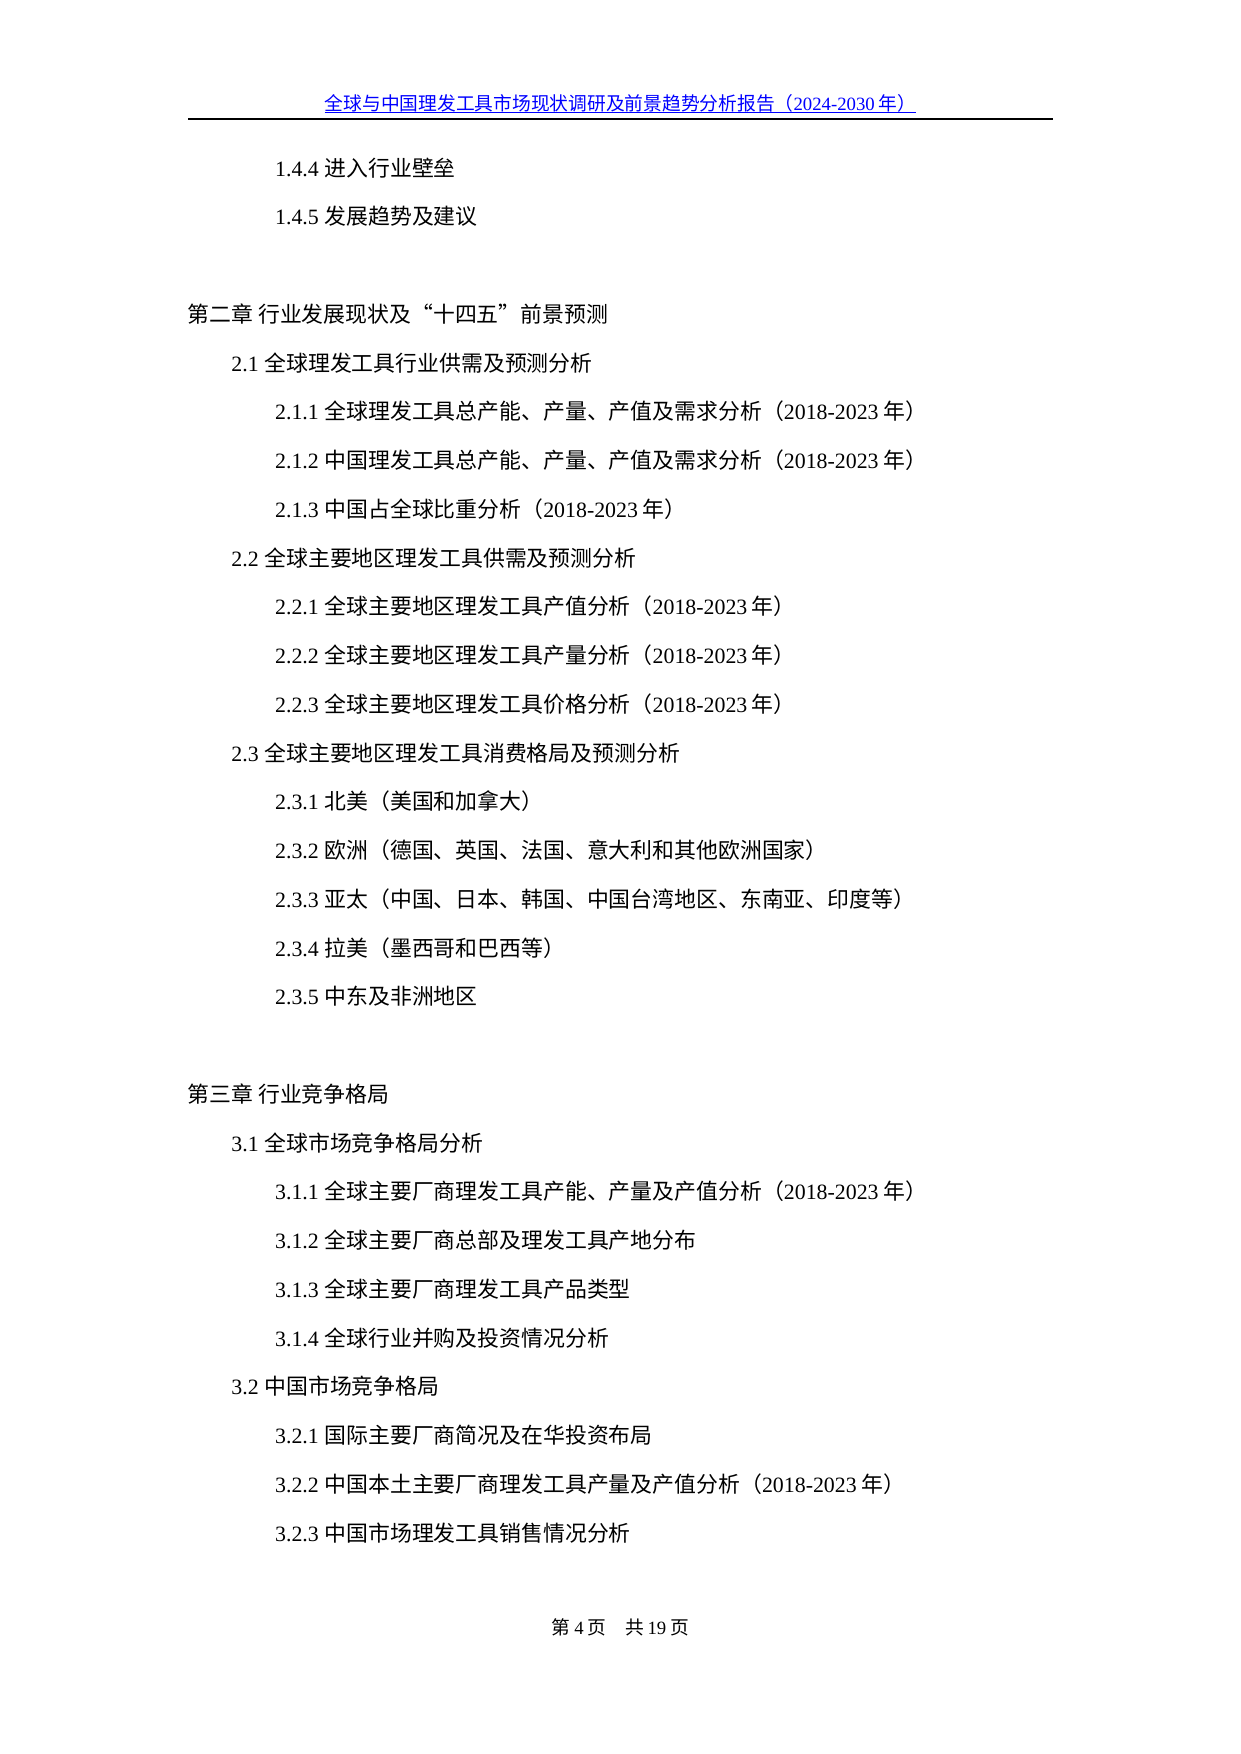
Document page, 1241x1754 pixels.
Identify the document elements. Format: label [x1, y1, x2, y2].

text [187, 150, 1053, 1548]
